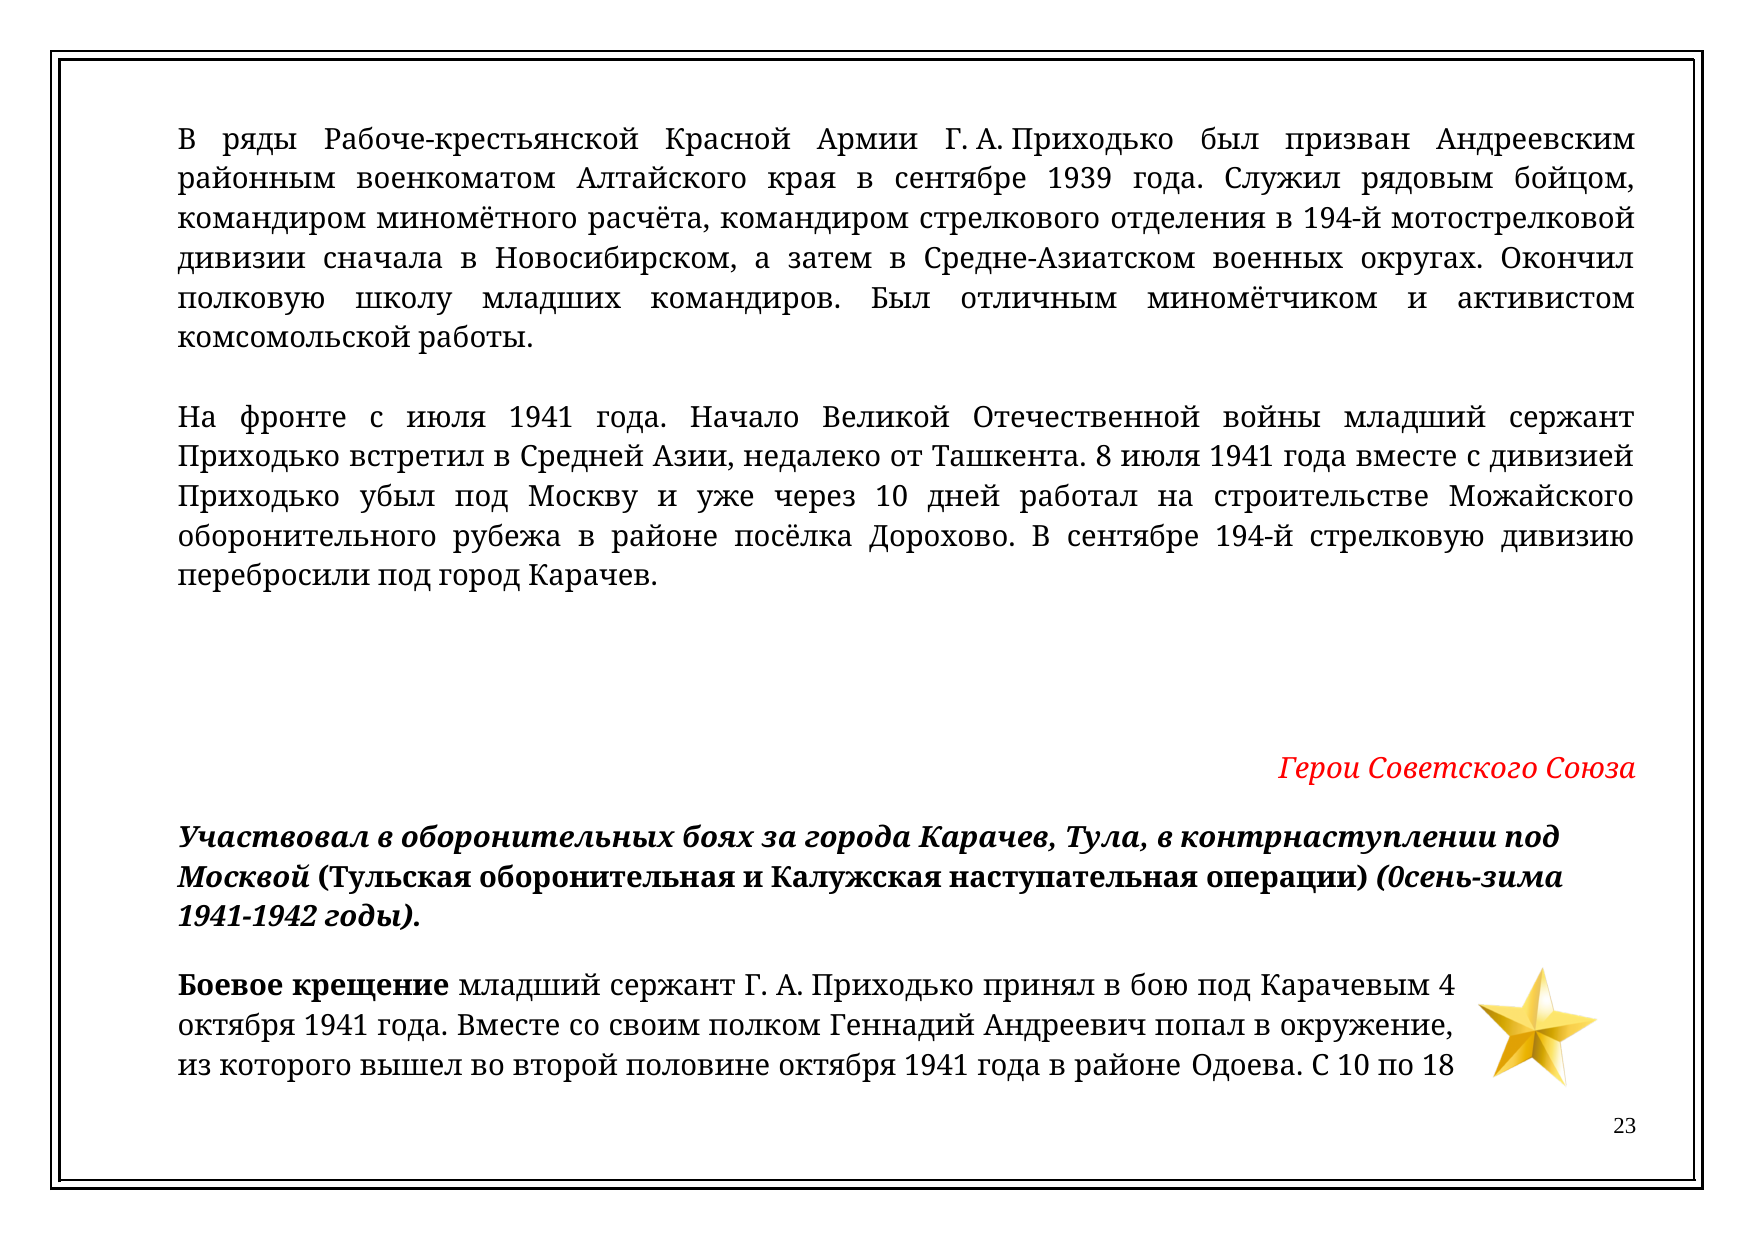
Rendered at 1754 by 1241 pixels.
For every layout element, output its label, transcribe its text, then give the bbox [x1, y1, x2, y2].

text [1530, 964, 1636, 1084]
text В ряды Рабоче-крестьянской Красной Армии Г. А. Приходько был призван Андреевским районным военкоматом Алтайского края в сентябре 1939 года. Служил рядовым бойцом, командиром миномётного расчёта, командиром стрелкового отделения в 194-й мотострелковой дивизии сначала в Новосибирском, а затем в Средне-Азиатском военных округах. Окончил полковую школу младших командиров. Был отличным миномётчиком и активистом комсомольской работы. [177, 118, 1636, 356]
picture [1468, 960, 1603, 1090]
text Участвовал в оборонительных боях за города Карачев, Тула, в контрнаступлении под Москвой (Тульская оборонительная и Калужская наступательная операции) (0сень-зима 1941-1942 годы). [177, 816, 1636, 935]
text На фронте с июля 1941 года. Начало Великой Отечественной войны младший сержант Приходько встретил в Средней Азии, недалеко от Ташкента. 8 июля 1941 года вместе с дивизией Приходько убыл под Москву и уже через 10 дней работал на строительстве Можайского оборонительного рубежа в районе посёлка Дорохово. В сентябре 194-й стрелковую дивизию перебросили под город Карачев. [177, 396, 1636, 594]
text Герои Советского Союза [177, 747, 1636, 787]
